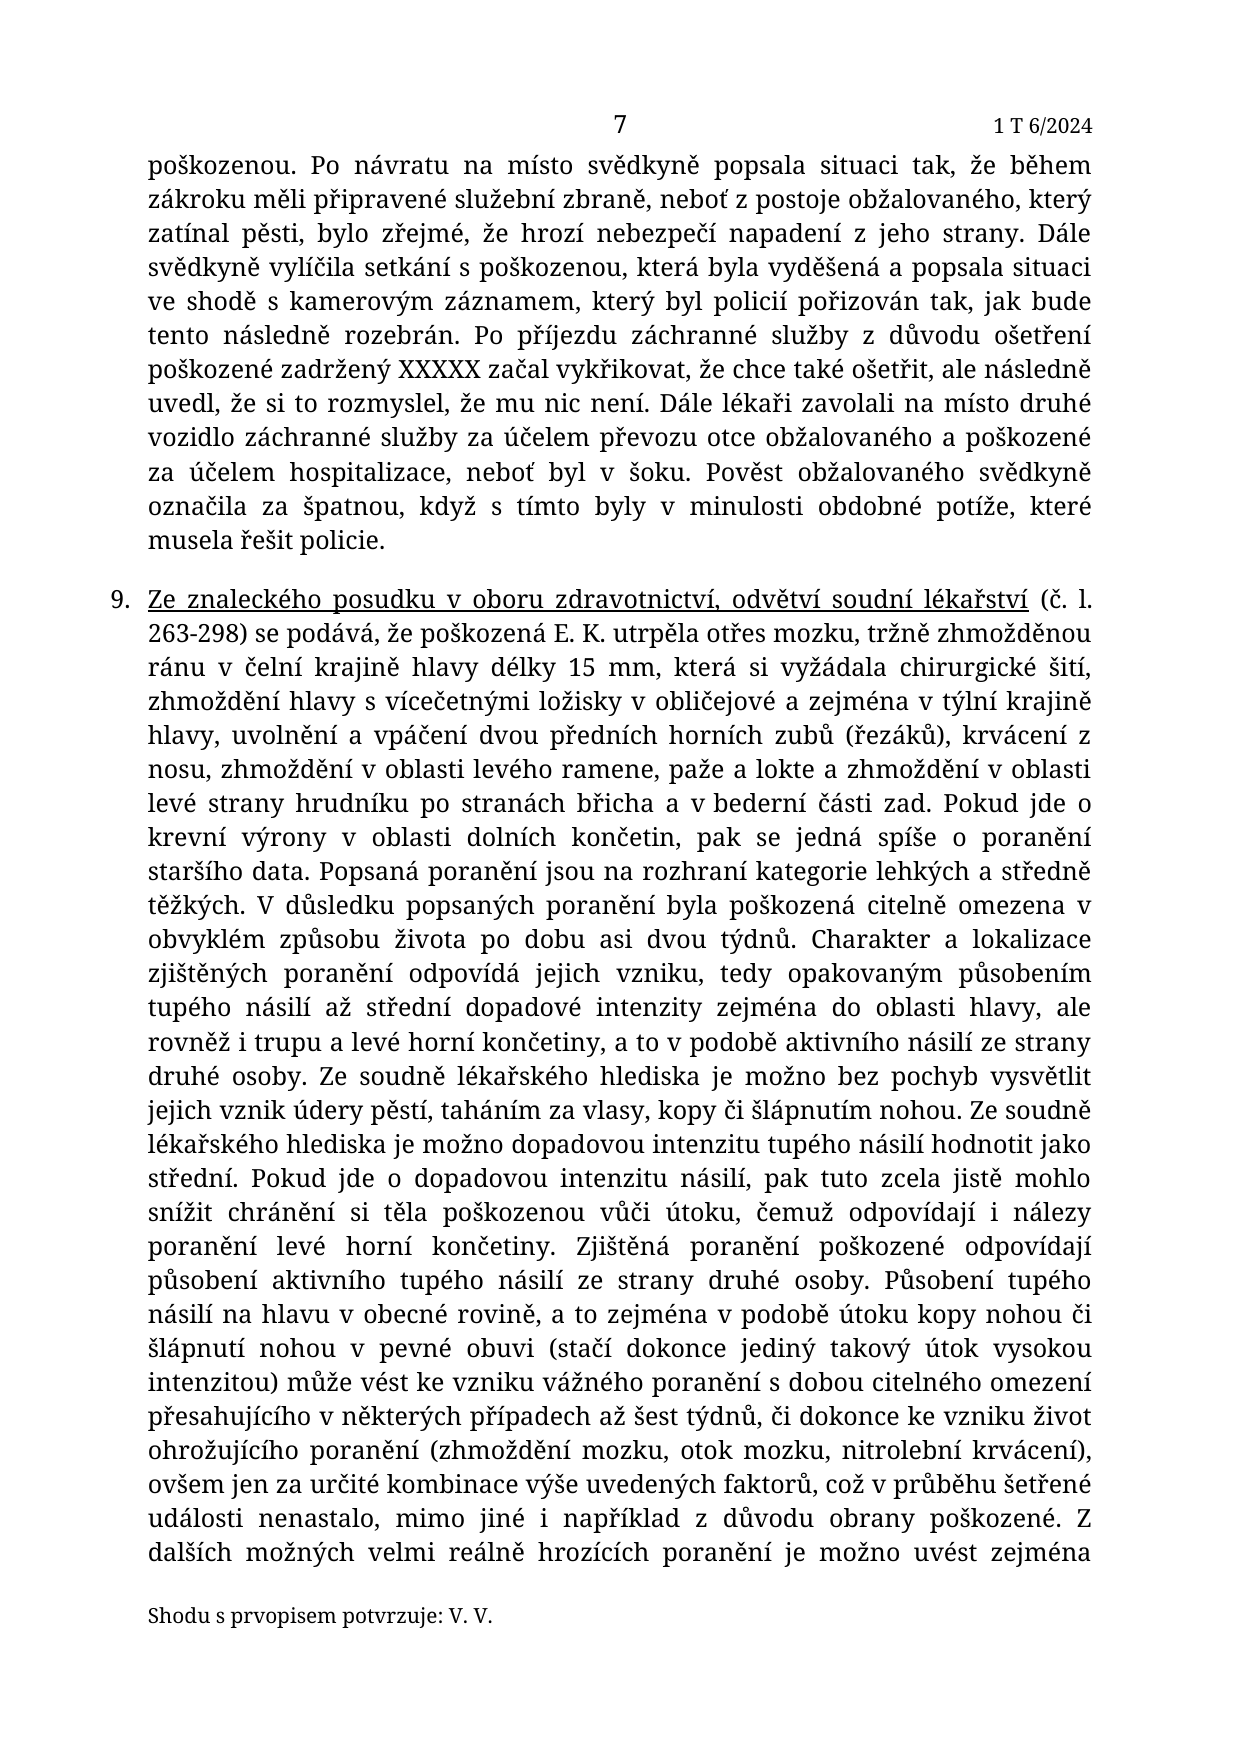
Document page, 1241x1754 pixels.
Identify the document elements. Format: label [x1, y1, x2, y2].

list [110, 148, 1093, 556]
list [110, 581, 1093, 1569]
